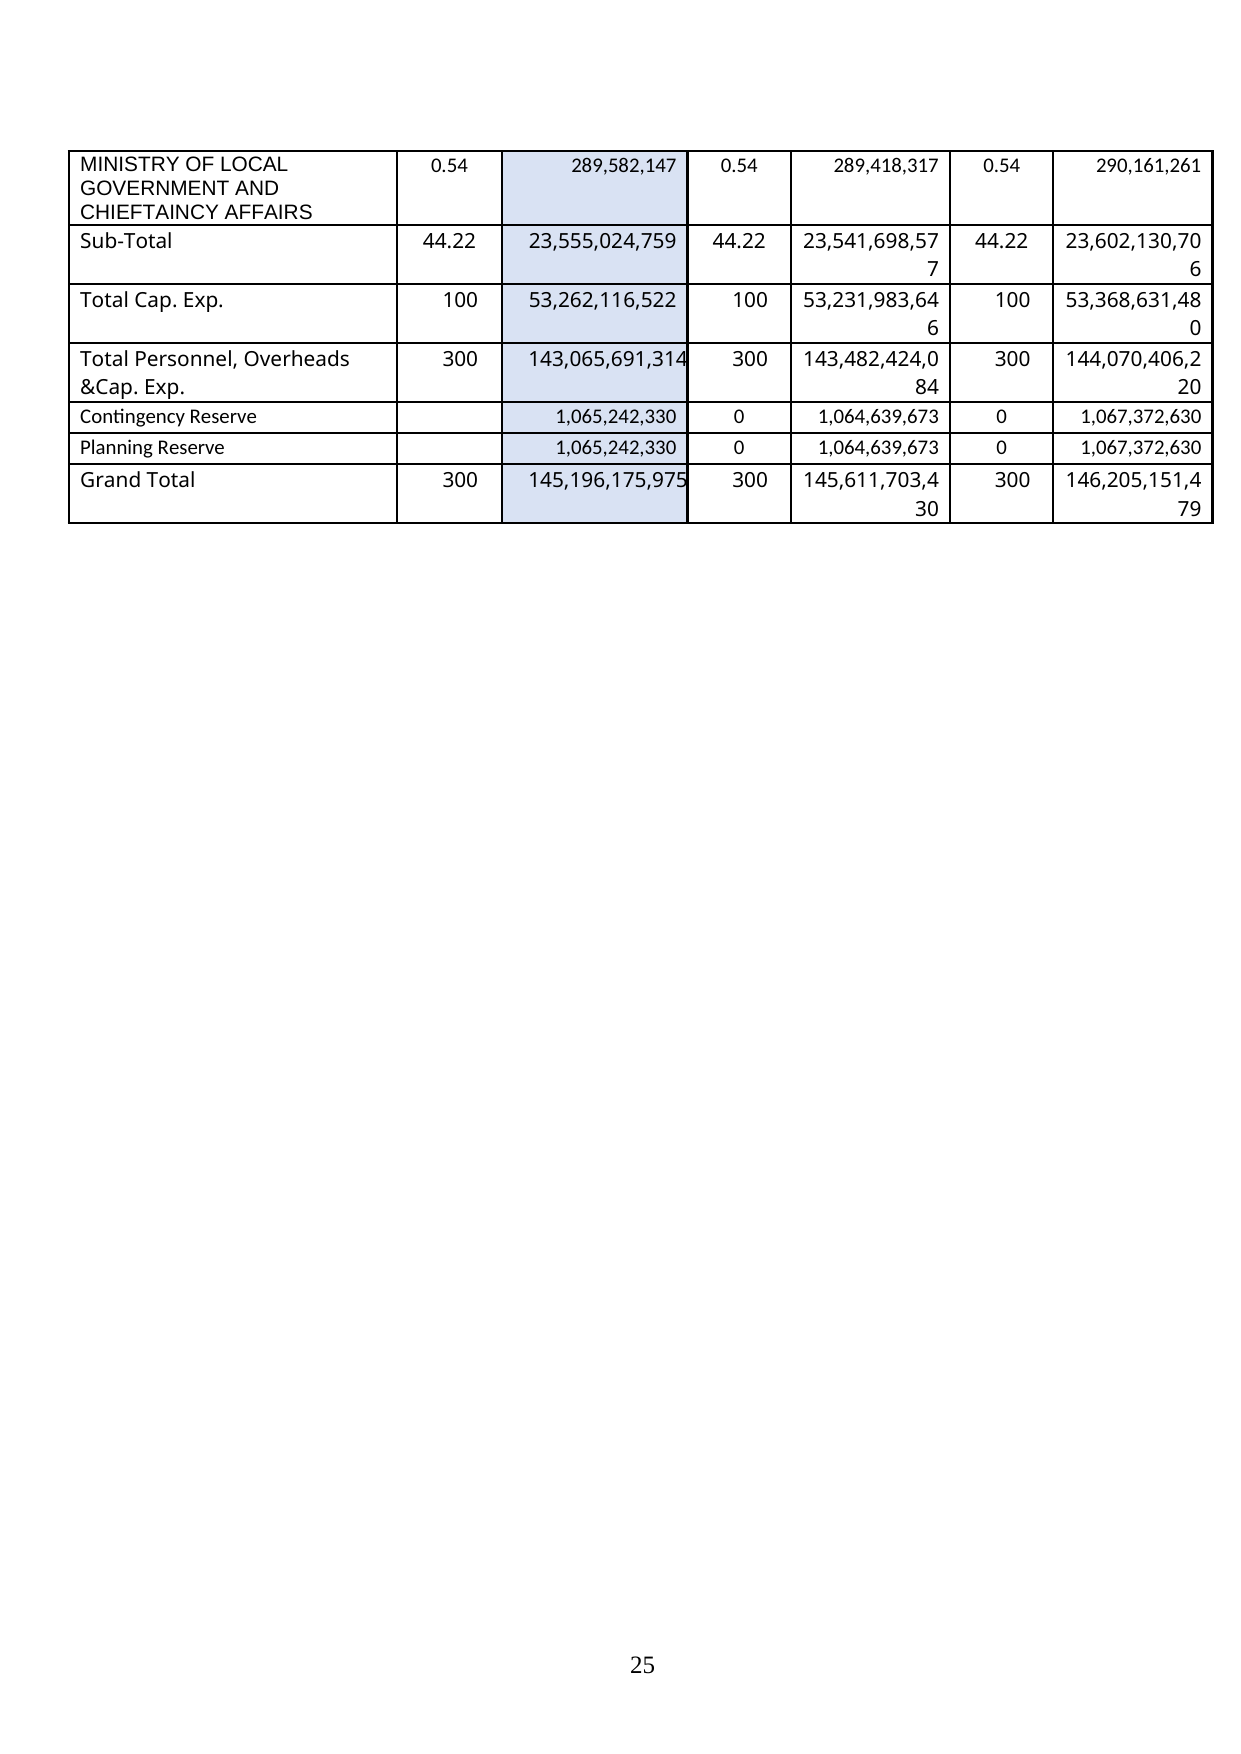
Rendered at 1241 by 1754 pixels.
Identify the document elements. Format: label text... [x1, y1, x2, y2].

table_cell 23,541,698,577 [792, 226, 949, 283]
table_cell 1,064,639,673 [792, 403, 949, 432]
table_cell 1,067,372,630 [1054, 403, 1211, 432]
table_cell 44.22 [398, 226, 501, 283]
table_cell 300 [398, 344, 501, 401]
table_cell [398, 434, 501, 463]
table_cell 0 [689, 403, 790, 432]
table_cell 300 [951, 344, 1052, 401]
table_cell 300 [951, 465, 1052, 522]
table_cell 53,262,116,522 [503, 285, 686, 342]
table_cell 0 [951, 403, 1052, 432]
table_cell 1,064,639,673 [792, 434, 949, 463]
table_cell 289,582,147 [503, 152, 686, 224]
table_cell 145,611,703,430 [792, 465, 949, 522]
table_cell 44.22 [689, 226, 790, 283]
table_cell 23,555,024,759 [503, 226, 686, 283]
table_cell Contingency Reserve [70, 403, 396, 432]
table_cell 146,205,151,479 [1054, 465, 1211, 522]
table_cell 143,482,424,084 [792, 344, 949, 401]
table_cell 100 [951, 285, 1052, 342]
table_cell 0.54 [951, 152, 1052, 224]
table_cell 289,418,317 [792, 152, 949, 224]
table_cell 1,065,242,330 [503, 434, 686, 463]
table_cell 0.54 [689, 152, 790, 224]
table_cell Sub-Total [70, 226, 396, 283]
table_cell 23,602,130,706 [1054, 226, 1211, 283]
table_cell 290,161,261 [1054, 152, 1211, 224]
table_cell 100 [398, 285, 501, 342]
table_cell 1,067,372,630 [1054, 434, 1211, 463]
table_cell 0.54 [398, 152, 501, 224]
table_cell [398, 403, 501, 432]
table_cell Total Personnel, Overheads &Cap. Exp. [70, 344, 396, 401]
table_cell Planning Reserve [70, 434, 396, 463]
table_cell 300 [398, 465, 501, 522]
table_cell 0 [689, 434, 790, 463]
table_cell 53,368,631,480 [1054, 285, 1211, 342]
table_cell Grand Total [70, 465, 396, 522]
table_cell Total Cap. Exp. [70, 285, 396, 342]
table_cell MINISTRY OF LOCAL GOVERNMENT AND CHIEFTAINCY AFFAIRS [70, 152, 396, 224]
table_cell 300 [689, 465, 790, 522]
table_cell 143,065,691,314 [503, 344, 686, 401]
table_cell 300 [689, 344, 790, 401]
table_cell 53,231,983,646 [792, 285, 949, 342]
table_cell 1,065,242,330 [503, 403, 686, 432]
table_cell 145,196,175,975 [503, 465, 686, 522]
table_cell 144,070,406,220 [1054, 344, 1211, 401]
table_cell 0 [951, 434, 1052, 463]
table_cell 100 [689, 285, 790, 342]
table_cell 44.22 [951, 226, 1052, 283]
